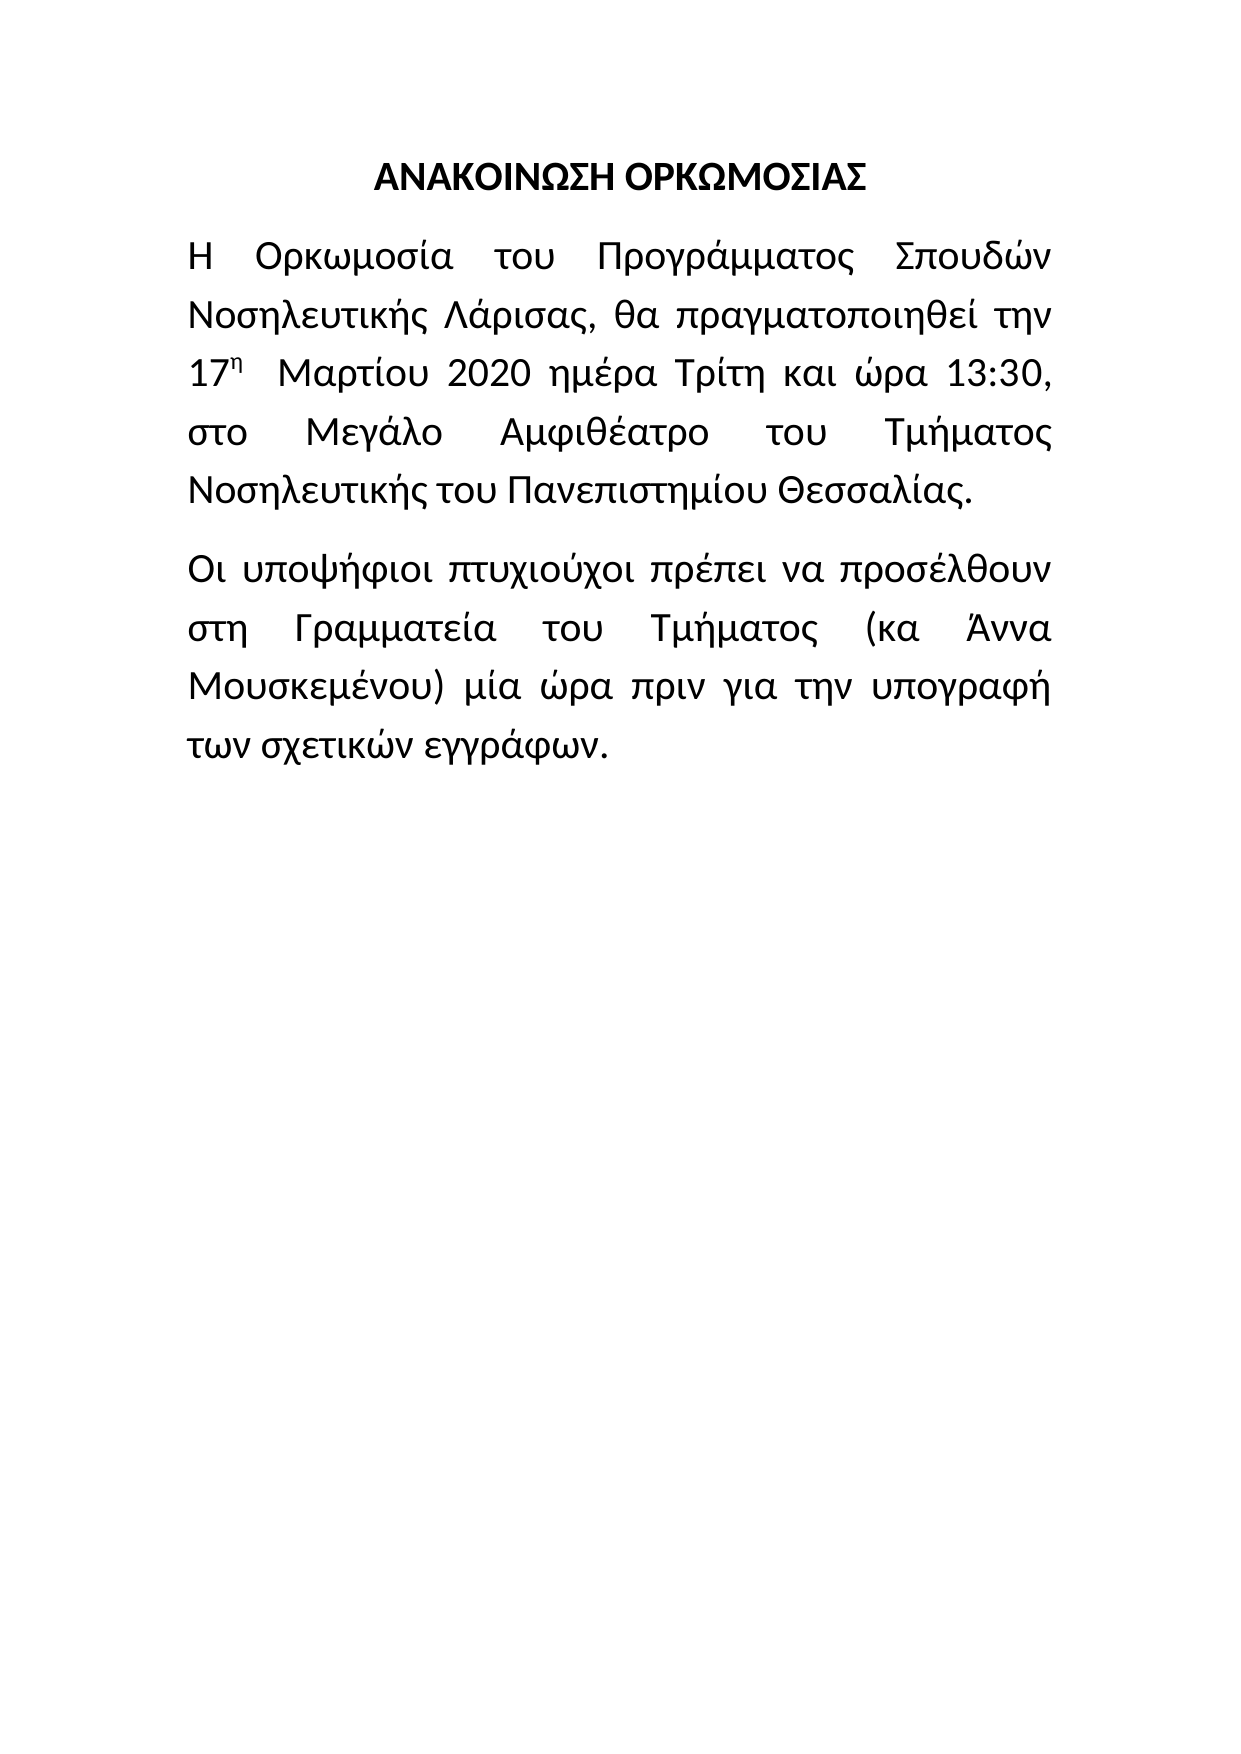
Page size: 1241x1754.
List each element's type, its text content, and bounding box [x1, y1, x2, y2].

text Η Ορκωμοσία του Προγράμματος Σπουδών Νοσηλευτικής Λάρισας, θα πραγματοποιηθεί την 17η Μαρτίου 2020 ημέρα Τρίτη και ώρα 13:30, στο Μεγάλο Αμφιθέατρο του Τμήματος Νοσηλευτικής του Πανεπιστημίου Θεσσαλίας. [187, 229, 1053, 514]
text Οι υποψήφιοι πτυχιούχοι πρέπει να προσέλθουν στη Γραμματεία του Τμήματος (κα Άννα Μουσκεμένου) μία ώρα πριν για την υπογραφή των σχετικών εγγράφων. [187, 542, 1053, 768]
text ΑΝΑΚΟΙΝΩΣΗ ΟΡΚΩΜΟΣΙΑΣ [187, 150, 1053, 201]
